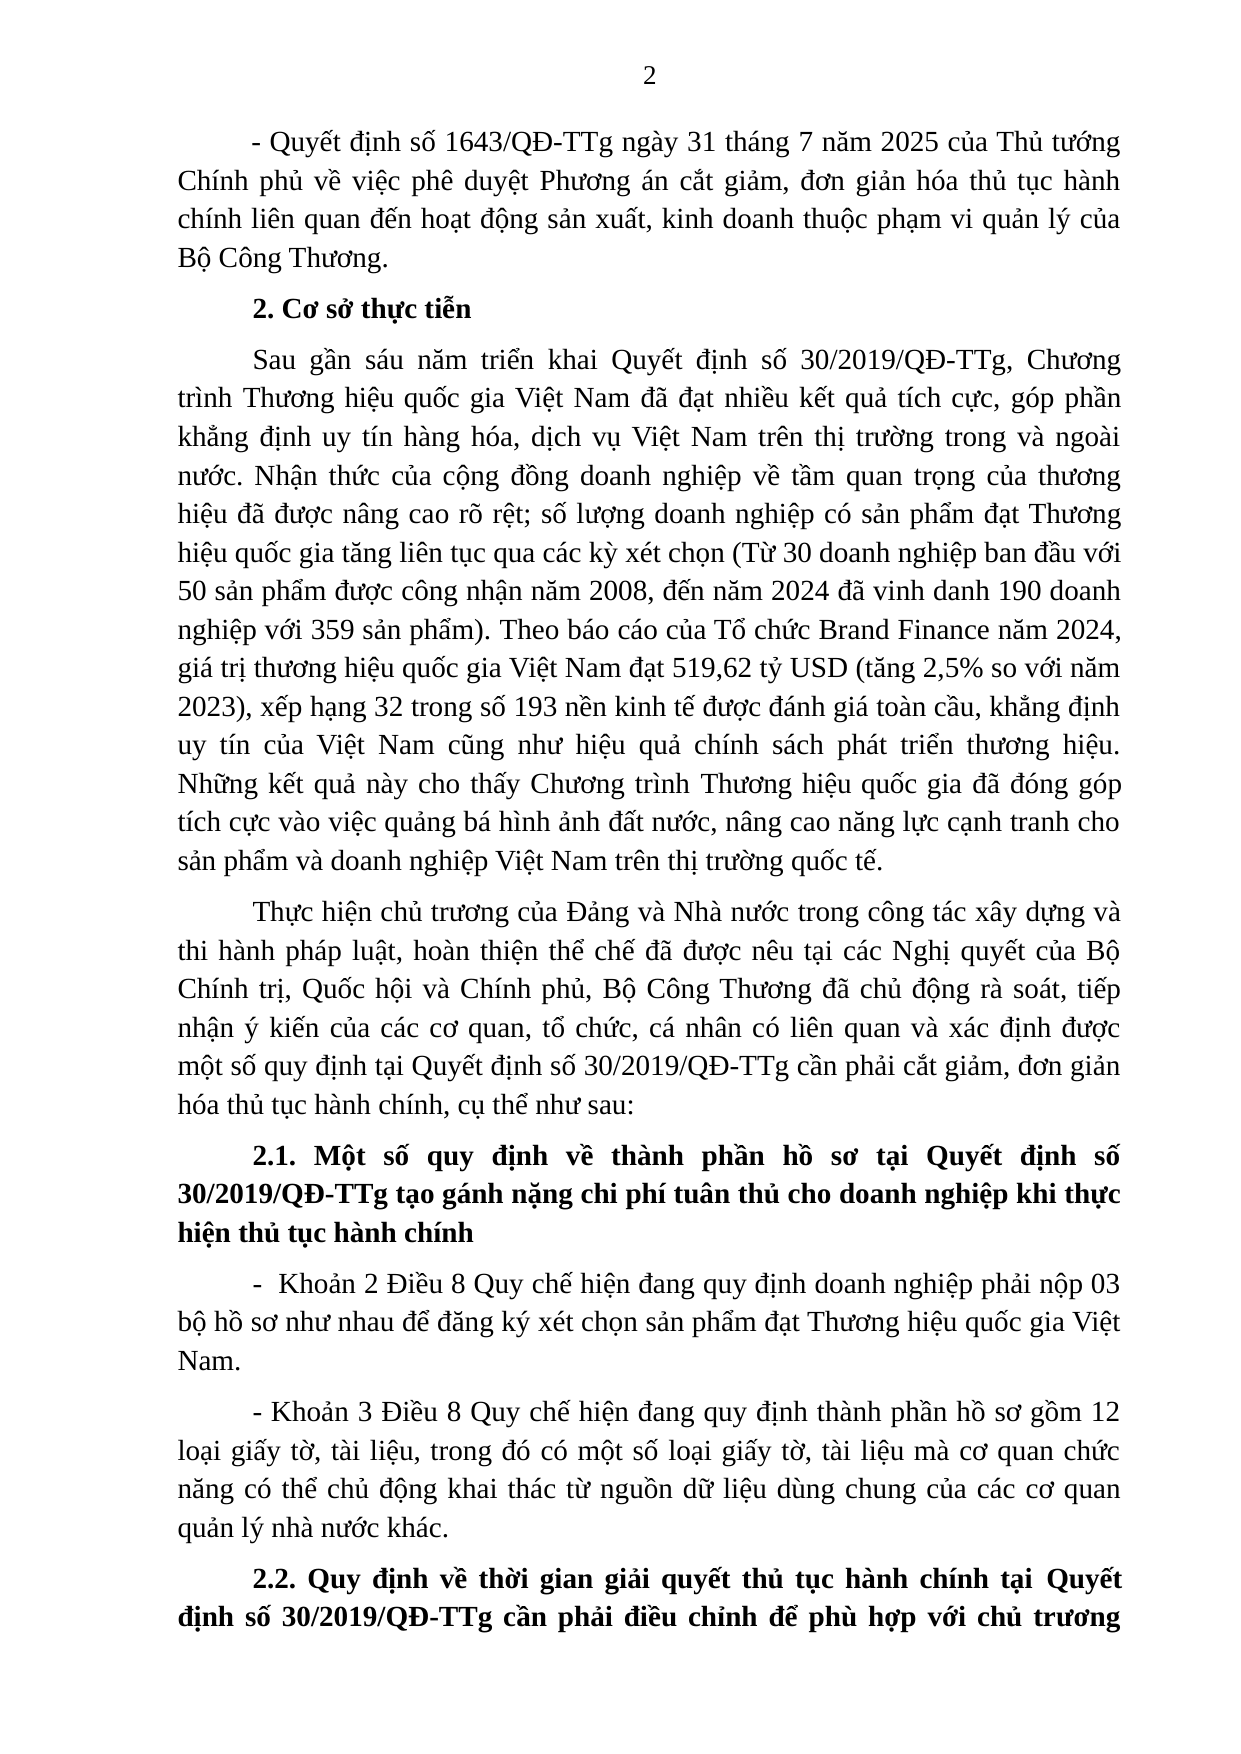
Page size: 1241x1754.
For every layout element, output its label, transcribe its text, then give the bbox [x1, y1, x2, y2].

text - Khoản 3 Điều 8 Quy chế hiện đang quy định thành phần hồ sơ gồm 12 loại giấy tờ, tài liệu, trong đó có một số loại giấy tờ, tài liệu mà cơ quan chức năng có thể chủ động khai thác từ nguồn dữ liệu dùng chung của các cơ quan quản lý nhà nước khác. [177, 1394, 1122, 1543]
text Thực hiện chủ trương của Đảng và Nhà nước trong công tác xây dựng và thi hành pháp luật, hoàn thiện thể chế đã được nêu tại các Nghị quyết của Bộ Chính trị, Quốc hội và Chính phủ, Bộ Công Thương đã chủ động rà soát, tiếp nhận ý kiến của các cơ quan, tổ chức, cá nhân có liên quan và xác định được một số quy định tại Quyết định số 30/2019/QĐ-TTg cần phải cắt giảm, đơn giản hóa thủ tục hành chính, cụ thể như sau: [177, 894, 1122, 1120]
text Sau gần sáu năm triển khai Quyết định số 30/2019/QĐ-TTg, Chương trình Thương hiệu quốc gia Việt Nam đã đạt nhiều kết quả tích cực, góp phần khẳng định uy tín hàng hóa, dịch vụ Việt Nam trên thị trường trong và ngoài nước. Nhận thức của cộng đồng doanh nghiệp về tầm quan trọng của thương hiệu đã được nâng cao rõ rệt; số lượng doanh nghiệp có sản phẩm đạt Thương hiệu quốc gia tăng liên tục qua các kỳ xét chọn (Từ 30 doanh nghiệp ban đầu với 50 sản phẩm được công nhận năm 2008, đến năm 2024 đã vinh danh 190 doanh nghiệp với 359 sản phẩm). Theo báo cáo của Tổ chức Brand Finance năm 2024, giá trị thương hiệu quốc gia Việt Nam đạt 519,62 tỷ USD (tăng 2,5% so với năm 2023), xếp hạng 32 trong số 193 nền kinh tế được đánh giá toàn cầu, khẳng định uy tín của Việt Nam cũng như hiệu quả chính sách phát triển thương hiệu. Những kết quả này cho thấy Chương trình Thương hiệu quốc gia đã đóng góp tích cực vào việc quảng bá hình ảnh đất nước, nâng cao năng lực cạnh tranh cho sản phẩm và doanh nghiệp Việt Nam trên thị trường quốc tế. [177, 342, 1122, 877]
text 2. Cơ sở thực tiễn [177, 291, 1122, 324]
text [177, 1561, 1122, 1633]
text - Quyết định số 1643/QĐ-TTg ngày 31 tháng 7 năm 2025 của Thủ tướng Chính phủ về việc phê duyệt Phương án cắt giảm, đơn giản hóa thủ tục hành chính liên quan đến hoạt động sản xuất, kinh doanh thuộc phạm vi quản lý của Bộ Công Thương. [177, 124, 1122, 273]
text - Khoản 2 Điều 8 Quy chế hiện đang quy định doanh nghiệp phải nộp 03 bộ hồ sơ như nhau để đăng ký xét chọn sản phẩm đạt Thương hiệu quốc gia Việt Nam. [177, 1266, 1122, 1377]
text 2.1. Một số quy định về thành phần hồ sơ tại Quyết định số 30/2019/QĐ-TTg tạo gánh nặng chi phí tuân thủ cho doanh nghiệp khi thực hiện thủ tục hành chính [177, 1138, 1122, 1248]
